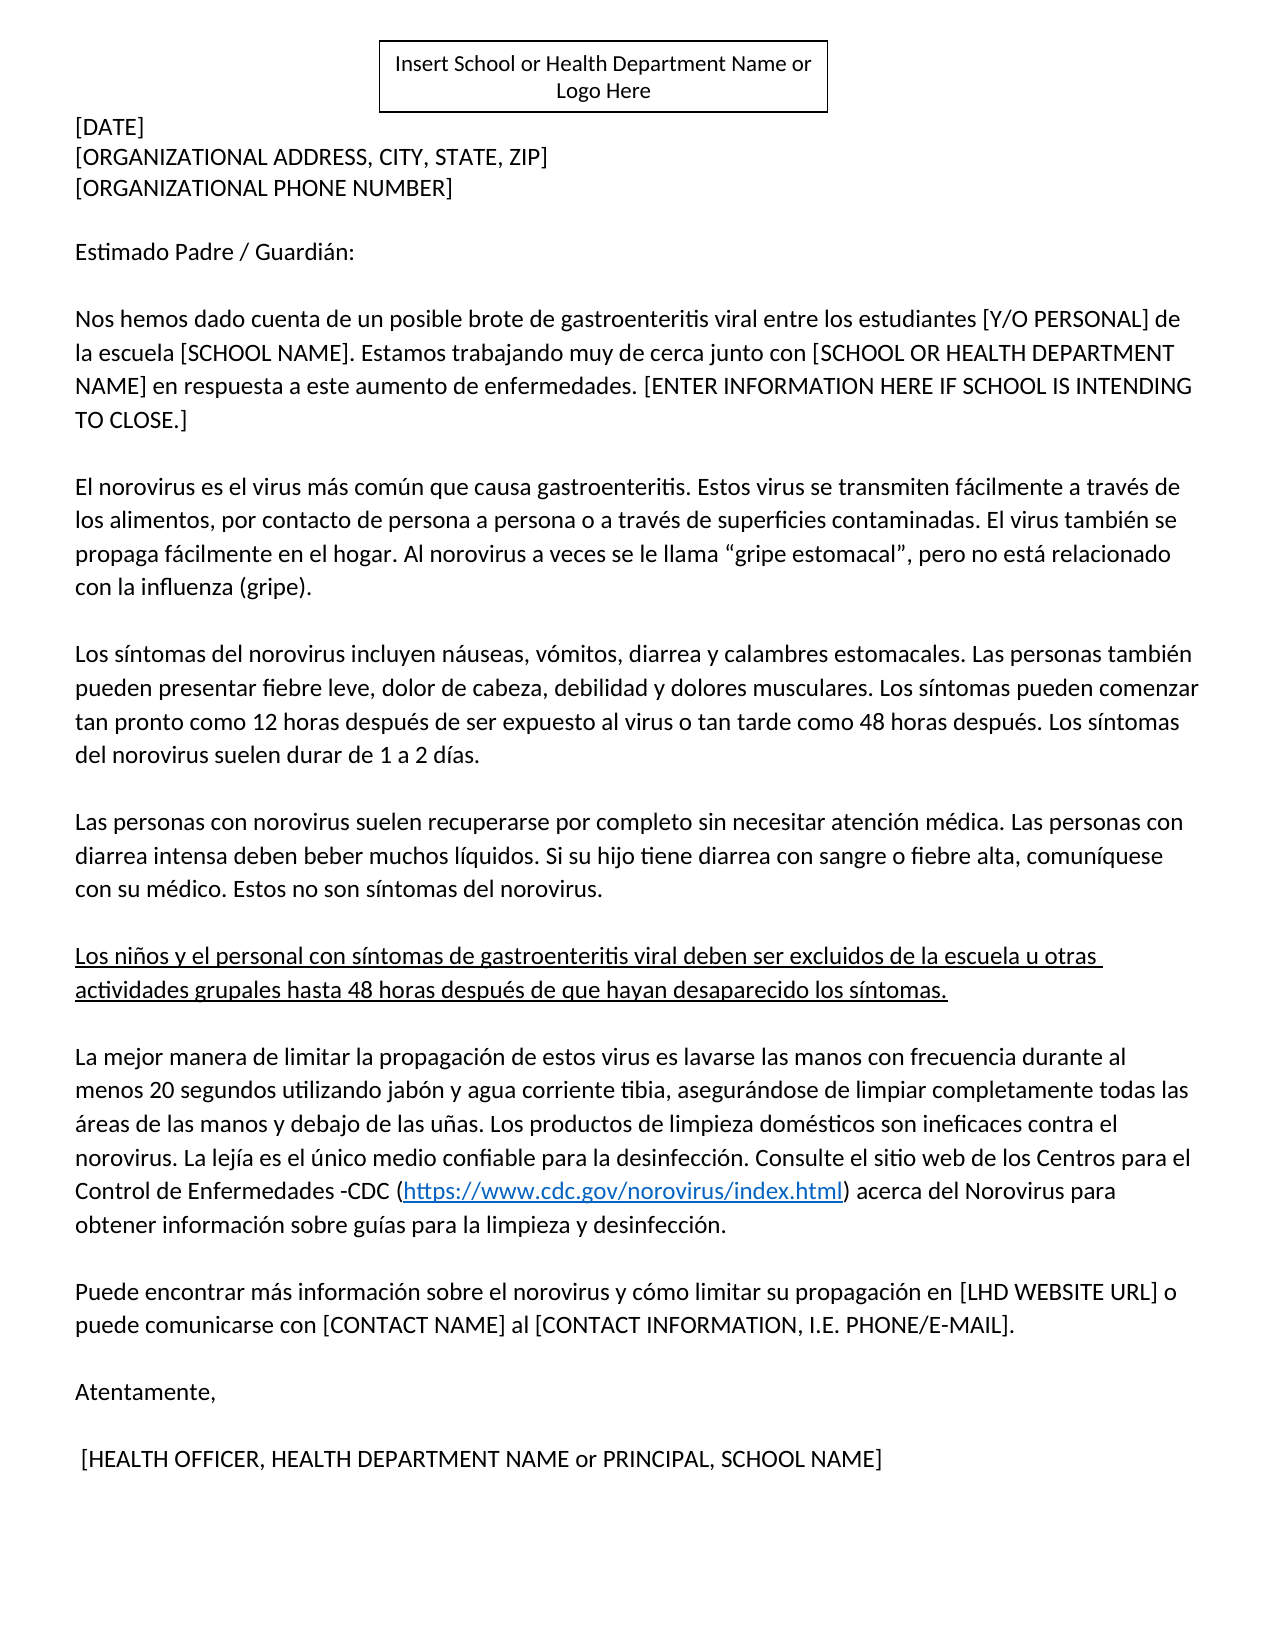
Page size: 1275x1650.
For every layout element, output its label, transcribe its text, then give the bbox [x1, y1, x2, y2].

text Estimado Padre / Guardián: [75, 236, 1200, 267]
text El norovirus es el virus más común que causa gastroenteritis. Estos virus se transmiten fácilmente a través de los alimentos, por contacto de persona a persona o a través de superficies contaminadas. El virus también se propaga fácilmente en el hogar. Al norovirus a veces se le llama “gripe estomacal”, pero no está relacionado con la influenza (gripe). [75, 471, 1200, 602]
text Las personas con norovirus suelen recuperarse por completo sin necesitar atención médica. Las personas con diarrea intensa deben beber muchos líquidos. Si su hijo tiene diarrea con sangre o fiebre alta, comuníquese con su médico. Estos no son síntomas del norovirus. [75, 806, 1200, 904]
text [ORGANIZATIONAL PHONE NUMBER] [75, 172, 1200, 202]
text La mejor manera de limitar la propagación de estos virus es lavarse las manos con frecuencia durante al menos 20 segundos utilizando jabón y agua corriente tibia, asegurándose de limpiar completamente todas las áreas de las manos y debajo de las uñas. Los productos de limpieza domésticos son ineficaces contra el norovirus. La lejía es el único medio confiable para la desinfección. Consulte el sitio web de los Centros para el Control de Enfermedades -CDC (https://www.cdc.gov/norovirus/index.html) acerca del Norovirus para obtener información sobre guías para la limpieza y desinfección. [75, 1041, 1200, 1239]
text Nos hemos dado cuenta de un posible brote de gastroenteritis viral entre los estudiantes [Y/O PERSONAL] de la escuela [SCHOOL NAME]. Estamos trabajando muy de cerca junto con [SCHOOL OR HEALTH DEPARTMENT NAME] en respuesta a este aumento de enfermedades. [ENTER INFORMATION HERE IF SCHOOL IS INTENDING TO CLOSE.] [75, 303, 1200, 434]
text [ORGANIZATIONAL ADDRESS, CITY, STATE, ZIP] [75, 141, 1200, 172]
text Puede encontrar más información sobre el norovirus y cómo limitar su propagación en [LHD WEBSITE URL] o puede comunicarse con [CONTACT NAME] al [CONTACT INFORMATION, I.E. PHONE/E-MAIL]. [75, 1276, 1200, 1340]
text [DATE] [75, 111, 1200, 141]
text Atentamente, [75, 1376, 1200, 1407]
text Los síntomas del norovirus incluyen náuseas, vómitos, diarrea y calambres estomacales. Las personas también pueden presentar fiebre leve, dolor de cabeza, debilidad y dolores musculares. Los síntomas pueden comenzar tan pronto como 12 horas después de ser expuesto al virus o tan tarde como 48 horas después. Los síntomas del norovirus suelen durar de 1 a 2 días. [75, 638, 1200, 770]
text [HEALTH OFFICER, HEALTH DEPARTMENT NAME or PRINCIPAL, SCHOOL NAME] [75, 1443, 1200, 1474]
text Los niños y el personal con síntomas de gastroenteritis viral deben ser excluidos de la escuela u otras actividades grupales hasta 48 horas después de que hayan desaparecido los síntomas. [75, 940, 1200, 1004]
